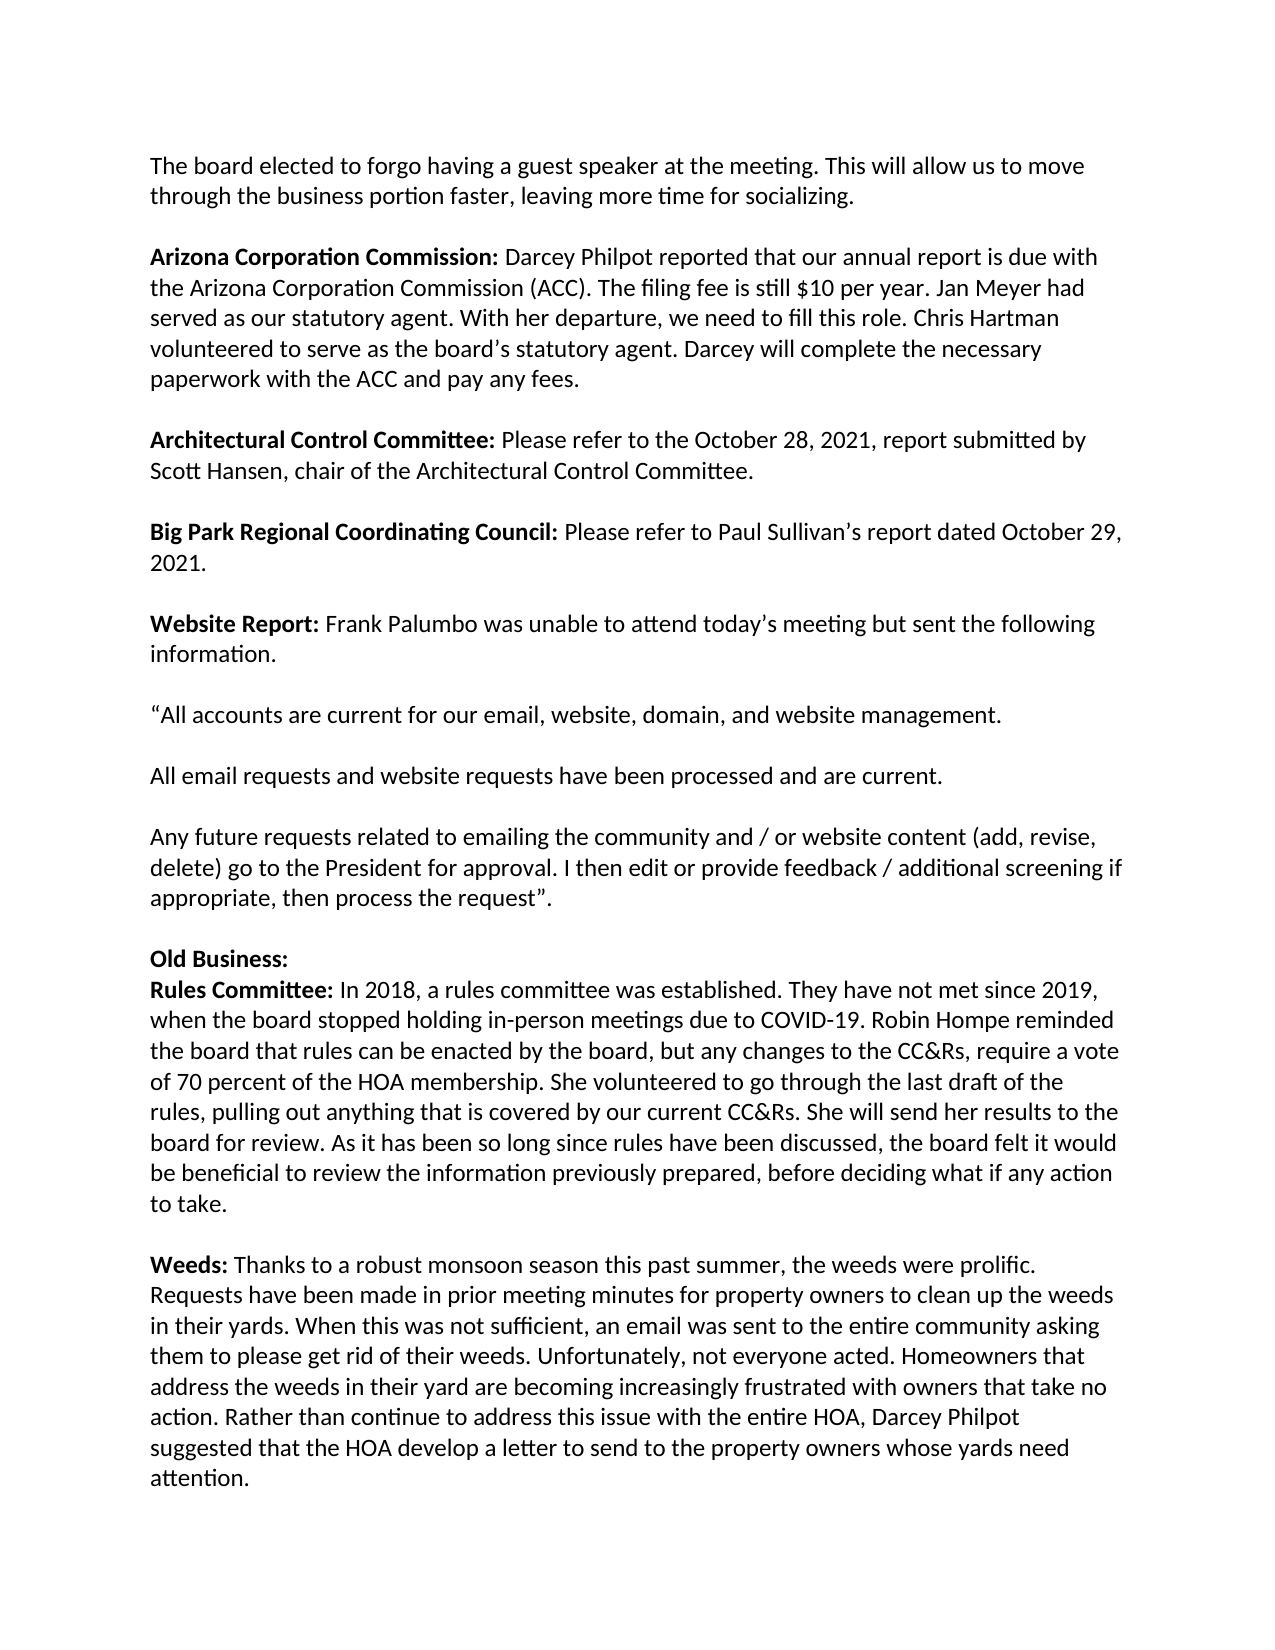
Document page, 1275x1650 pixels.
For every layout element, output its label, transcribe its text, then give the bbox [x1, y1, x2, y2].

text Website Report: Frank Palumbo was unable to attend today’s meeting but sent the following information. [150, 608, 1125, 669]
text All email requests and website requests have been processed and are current. [150, 760, 1125, 791]
text Big Park Regional Coordinating Council: Please refer to Paul Sullivan’s report dated October 29, 2021. [150, 516, 1125, 577]
text Rules Committee: In 2018, a rules committee was established. They have not met since 2019, when the board stopped holding in-person meetings due to COVID-19. Robin Hompe reminded the board that rules can be enacted by the board, but any changes to the CC&Rs, require a vote of 70 percent of the HOA membership. She volunteered to go through the last draft of the rules, pulling out anything that is covered by our current CC&Rs. She will send her results to the board for review. As it has been so long since rules have been discussed, the board felt it would be beneficial to review the information previously prepared, before deciding what if any action to take. [150, 974, 1125, 1218]
text Any future requests related to emailing the community and / or website content (add, revise, delete) go to the President for approval. I then edit or provide feedback / additional screening if appropriate, then process the request”. [150, 821, 1125, 913]
text “All accounts are current for our email, website, domain, and website management. [150, 699, 1125, 730]
text Old Business: [150, 943, 1125, 974]
text The board elected to forgo having a guest speaker at the meeting. This will allow us to move through the business portion faster, leaving more time for socializing. [150, 150, 1125, 211]
text Weeds: Thanks to a robust monsoon season this past summer, the weeds were prolific. Requests have been made in prior meeting minutes for property owners to clean up the weeds in their yards. When this was not sufficient, an email was sent to the entire community asking them to please get rid of their weeds. Unfortunately, not everyone acted. Homeowners that address the weeds in their yard are becoming increasingly frustrated with owners that take no action. Rather than continue to address this issue with the entire HOA, Darcey Philpot suggested that the HOA develop a letter to send to the property owners whose yards need attention. [150, 1249, 1125, 1493]
text Arizona Corporation Commission: Darcey Philpot reported that our annual report is due with the Arizona Corporation Commission (ACC). The filing fee is still $10 per year. Jan Meyer had served as our statutory agent. With her departure, we need to fill this role. Chris Hartman volunteered to serve as the board’s statutory agent. Darcey will complete the necessary paperwork with the ACC and pay any fees. [150, 242, 1125, 394]
text Architectural Control Committee: Please refer to the October 28, 2021, report submitted by Scott Hansen, chair of the Architectural Control Committee. [150, 425, 1125, 486]
